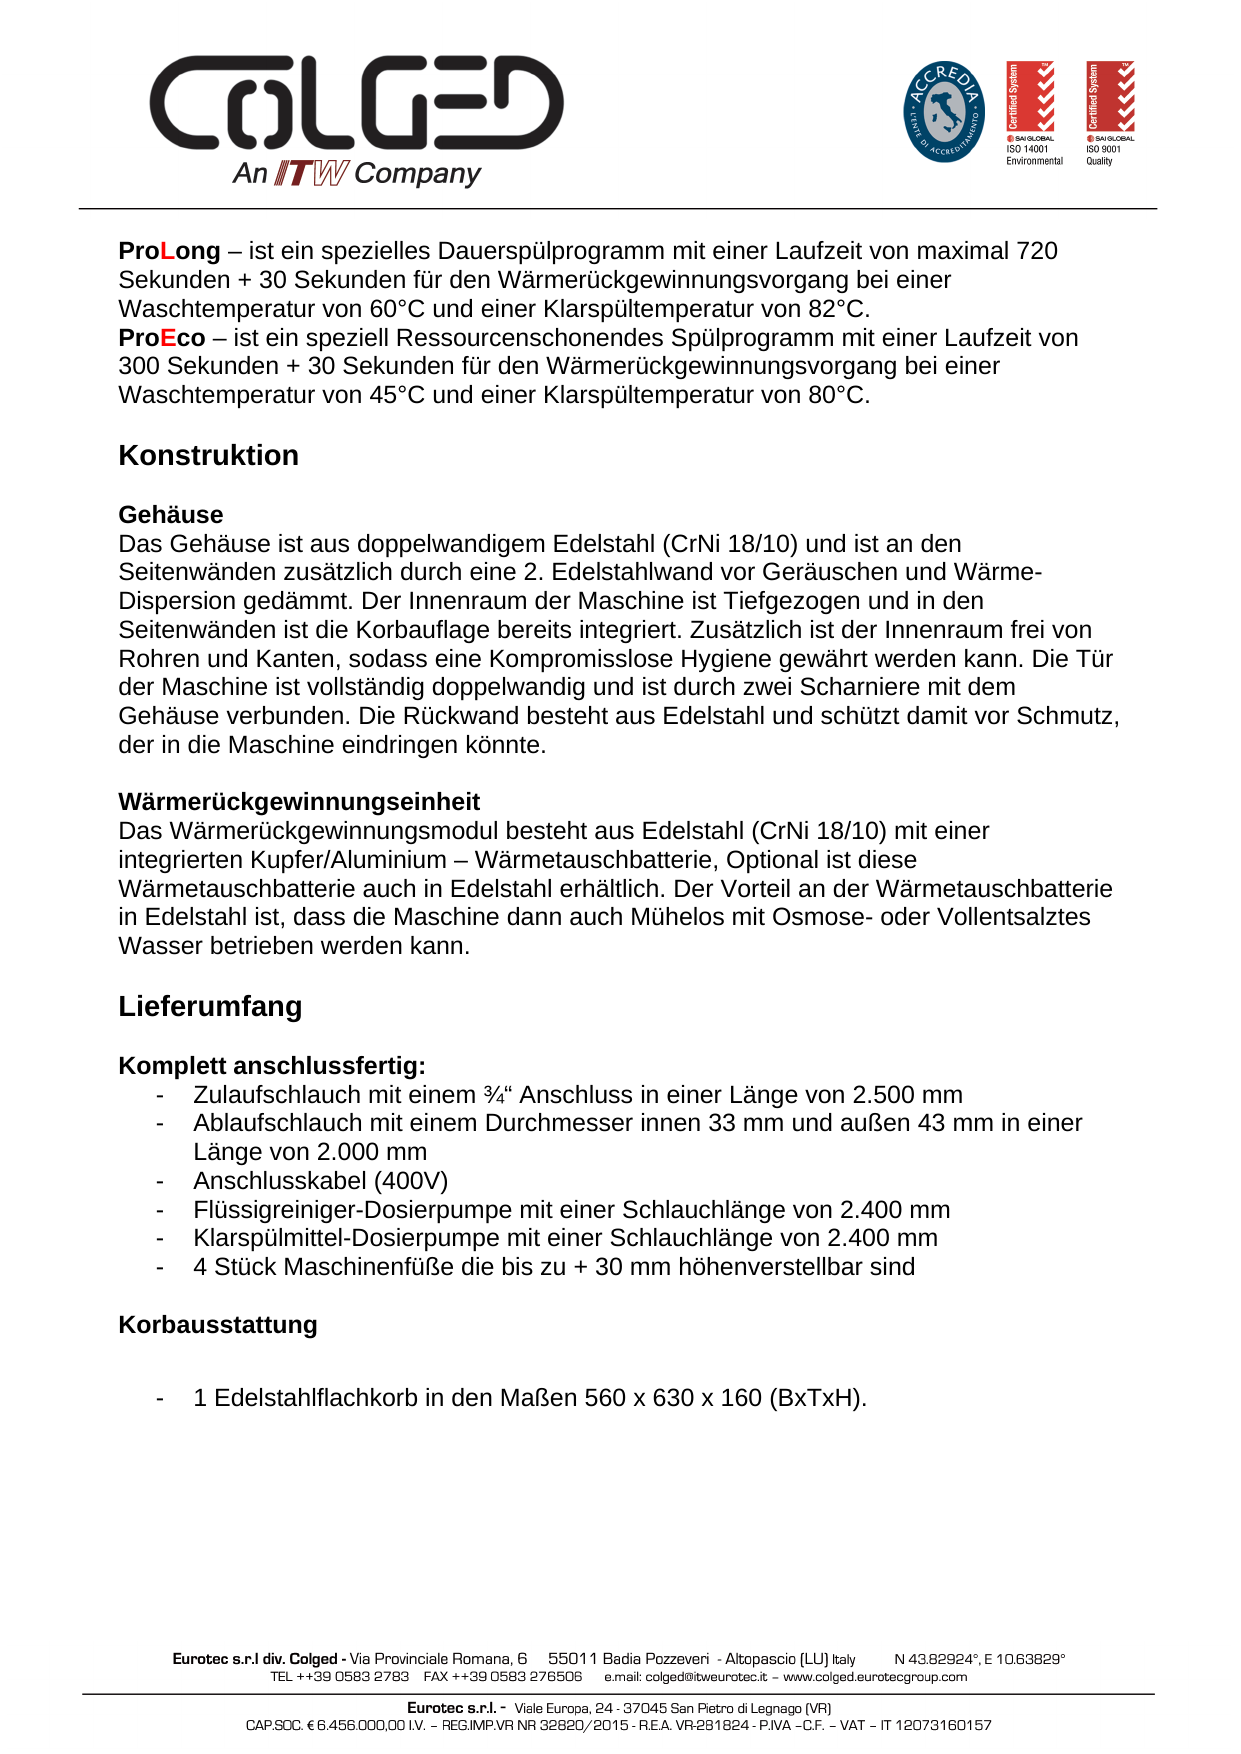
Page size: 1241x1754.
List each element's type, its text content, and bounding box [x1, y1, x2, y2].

text Wärmerückgewinnungseinheit [118, 787, 1122, 816]
text Sekunden + 30 Sekunden für den Wärmerückgewinnungsvorgang bei einer Waschtemperatur von 60°C und einer Klarspültemperatur von 82°C. [118, 265, 1122, 322]
text Lieferumfang [118, 988, 1122, 1022]
picture [6, 1641, 1232, 1749]
text Komplett anschlussfertig: [118, 1051, 1122, 1079]
list Ablaufschlauch mit einem Durchmesser innen 33 mm und außen 43 mm in einer Länge von 2.000 mm [156, 1108, 1122, 1166]
list Flüssigreiniger-Dosierpumpe mit einer Schlauchlänge von 2.400 mm [156, 1194, 1122, 1223]
text Das Wärmerückgewinnungsmodul besteht aus Edelstahl (CrNi 18/10) mit einer integrierten Kupfer/Aluminium – Wärmetauschbatterie, Optional ist diese Wärmetauschbatterie auch in Edelstahl erhältlich. Der Vorteil an der Wärmetauschbatterie in Edelstahl ist, dass die Maschine dann auch Mühelos mit Osmose- oder Vollentsalztes Wasser betrieben werden kann. [118, 816, 1122, 960]
text Das Gehäuse ist aus doppelwandigem Edelstahl (CrNi 18/10) und ist an den Seitenwänden zusätzlich durch eine 2. Edelstahlwand vor Geräuschen und Wärme-Dispersion gedämmt. Der Innenraum der Maschine ist Tiefgezogen und in den Seitenwänden ist die Korbauflage bereits integriert. Zusätzlich ist der Innenraum frei von Rohren und Kanten, sodass eine Kompromisslose Hygiene gewährt werden kann. Die Tür der Maschine ist vollständig doppelwandig und ist durch zwei Scharniere mit dem Gehäuse verbunden. Die Rückwand besteht aus Edelstahl und schützt damit vor Schmutz, der in die Maschine eindringen könnte. [118, 528, 1122, 758]
list 1 Edelstahlflachkorb in den Maßen 560 x 630 x 160 (BxTxH). [156, 1383, 1122, 1412]
text ProEco – ist ein speziell Ressourcenschonendes Spülprogramm mit einer Laufzeit von 300 Sekunden + 30 Sekunden für den Wärmerückgewinnungsvorgang bei einer Waschtemperatur von 45°C und einer Klarspültemperatur von 80°C. [118, 322, 1122, 409]
list Anschlusskabel (400V) [156, 1166, 1122, 1194]
text Gehäuse [118, 500, 1122, 528]
text Korbausstattung [118, 1309, 1122, 1338]
text ProLong – ist ein spezielles Dauerspülprogramm mit einer Laufzeit von maximal 720 [118, 236, 1122, 265]
list Klarspülmittel-Dosierpumpe mit einer Schlauchlänge von 2.400 mm [156, 1223, 1122, 1252]
picture [2, 2, 1235, 219]
text Konstruktion [118, 437, 1122, 471]
list 4 Stück Maschinenfüße die bis zu + 30 mm höhenverstellbar sind [156, 1252, 1122, 1281]
list Zulaufschlauch mit einem ¾“ Anschluss in einer Länge von 2.500 mm [156, 1079, 1122, 1108]
